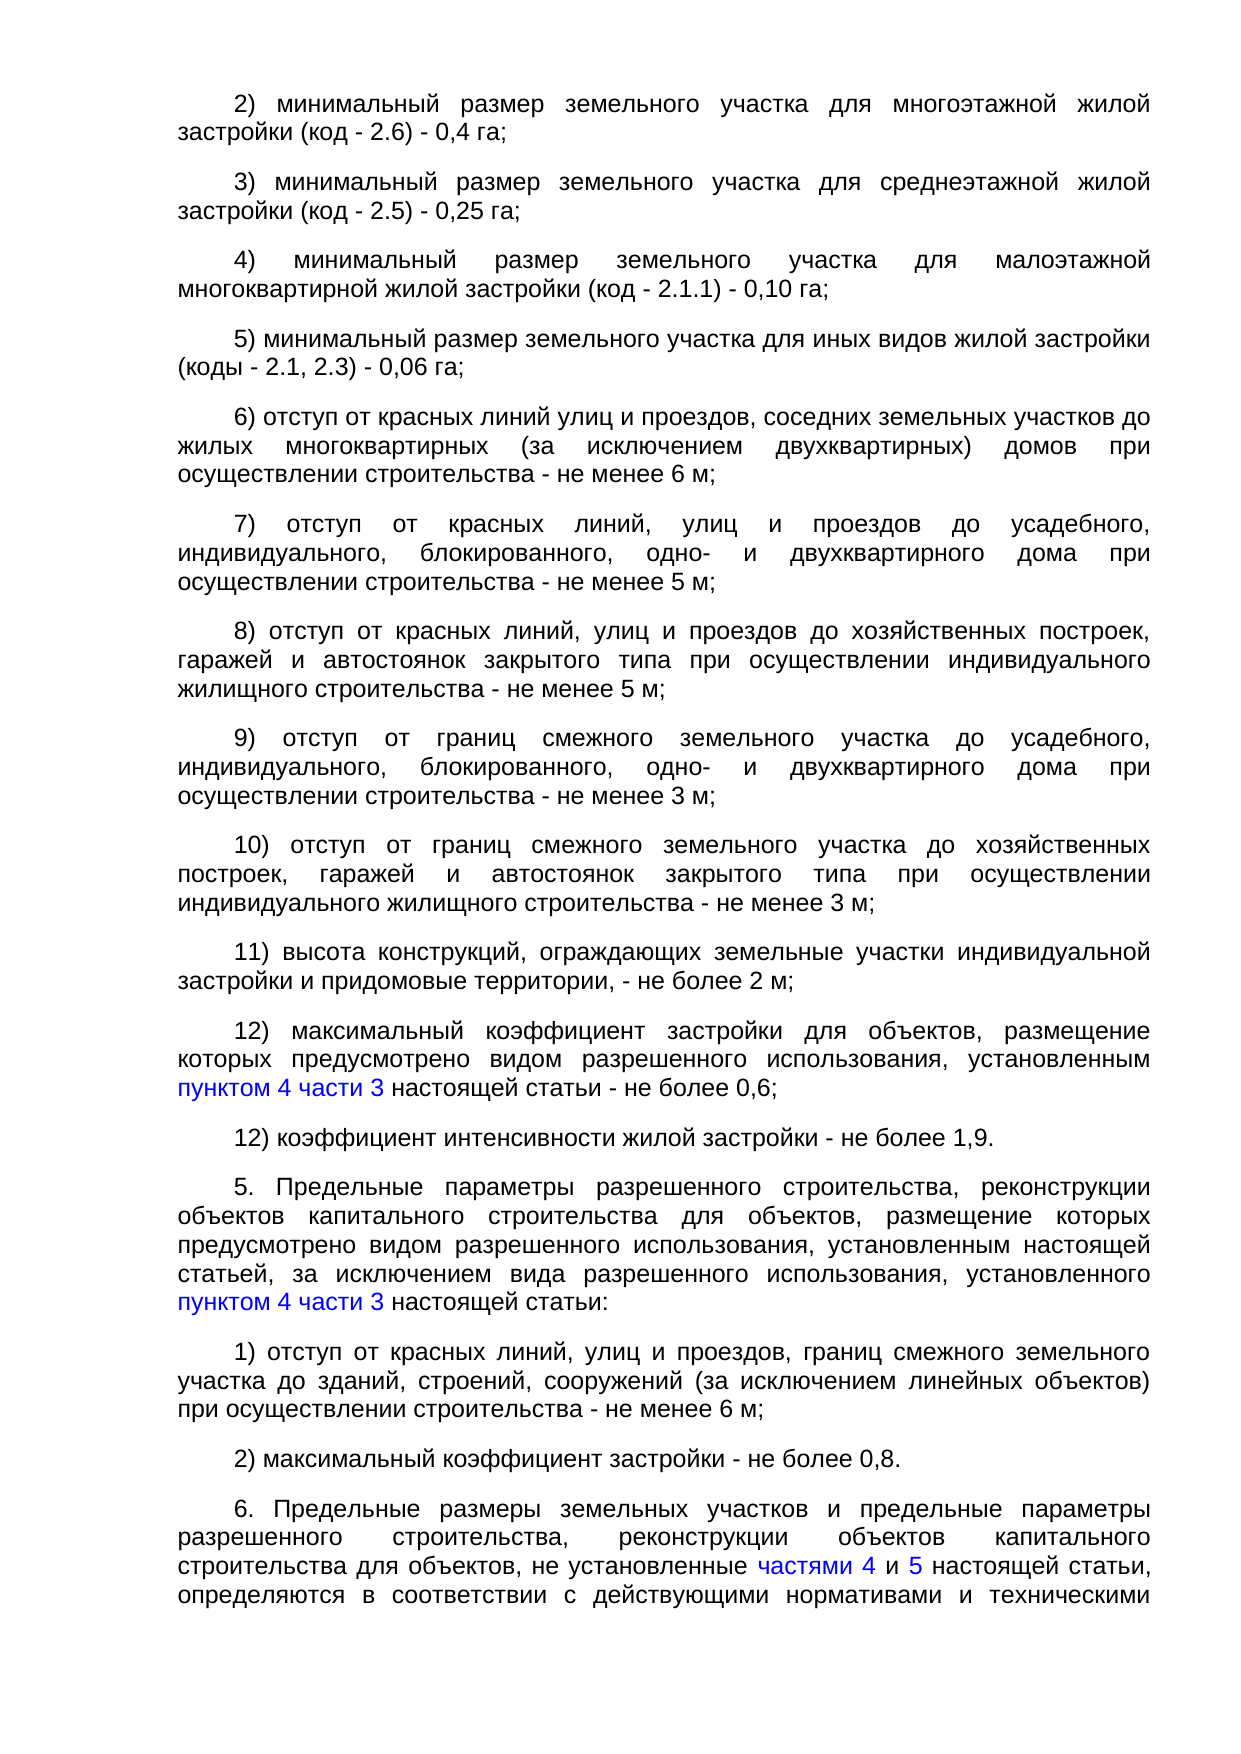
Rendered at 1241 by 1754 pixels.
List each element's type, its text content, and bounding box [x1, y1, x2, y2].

text 11) высота конструкций, ограждающих земельные участки индивидуальной застройки и придомовые территории, - не более 2 м; [177, 937, 1152, 995]
text 2) минимальный размер земельного участка для многоэтажной жилой застройки (код - 2.6) - 0,4 га; [177, 89, 1152, 146]
text 1) отступ от красных линий, улиц и проездов, границ смежного земельного участка до зданий, строений, сооружений (за исключением линейных объектов) при осуществлении строительства - не менее 6 м; [177, 1337, 1152, 1423]
text 3) минимальный размер земельного участка для среднеэтажной жилой застройки (код - 2.5) - 0,25 га; [177, 167, 1152, 224]
text 6) отступ от красных линий улиц и проездов, соседних земельных участков до жилых многоквартирных (за исключением двухквартирных) домов при осуществлении строительства - не менее 6 м; [177, 402, 1152, 488]
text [177, 1494, 1152, 1609]
text 5) минимальный размер земельного участка для иных видов жилой застройки (коды - 2.1, 2.3) - 0,06 га; [177, 324, 1152, 381]
text 5. Предельные параметры разрешенного строительства, реконструкции объектов капитального строительства для объектов, размещение которых предусмотрено видом разрешенного использования, установленным настоящей статьей, за исключением вида разрешенного использования, установленного пунктом 4 части 3 настоящей статьи: [177, 1172, 1152, 1316]
text 12) максимальный коэффициент застройки для объектов, размещение которых предусмотрено видом разрешенного использования, установленным пунктом 4 части 3 настоящей статьи - не более 0,6; [177, 1016, 1152, 1102]
text 4) минимальный размер земельного участка для малоэтажной многоквартирной жилой застройки (код - 2.1.1) - 0,10 га; [177, 245, 1152, 303]
text 8) отступ от красных линий, улиц и проездов до хозяйственных построек, гаражей и автостоянок закрытого типа при осуществлении индивидуального жилищного строительства - не менее 5 м; [177, 616, 1152, 702]
text 10) отступ от границ смежного земельного участка до хозяйственных построек, гаражей и автостоянок закрытого типа при осуществлении индивидуального жилищного строительства - не менее 3 м; [177, 830, 1152, 917]
text 9) отступ от границ смежного земельного участка до усадебного, индивидуального, блокированного, одно- и двухквартирного дома при осуществлении строительства - не менее 3 м; [177, 723, 1152, 809]
text 2) максимальный коэффициент застройки - не более 0,8. [177, 1444, 1152, 1473]
text 7) отступ от красных линий, улиц и проездов до усадебного, индивидуального, блокированного, одно- и двухквартирного дома при осуществлении строительства - не менее 5 м; [177, 509, 1152, 595]
text 12) коэффициент интенсивности жилой застройки - не более 1,9. [177, 1123, 1152, 1152]
